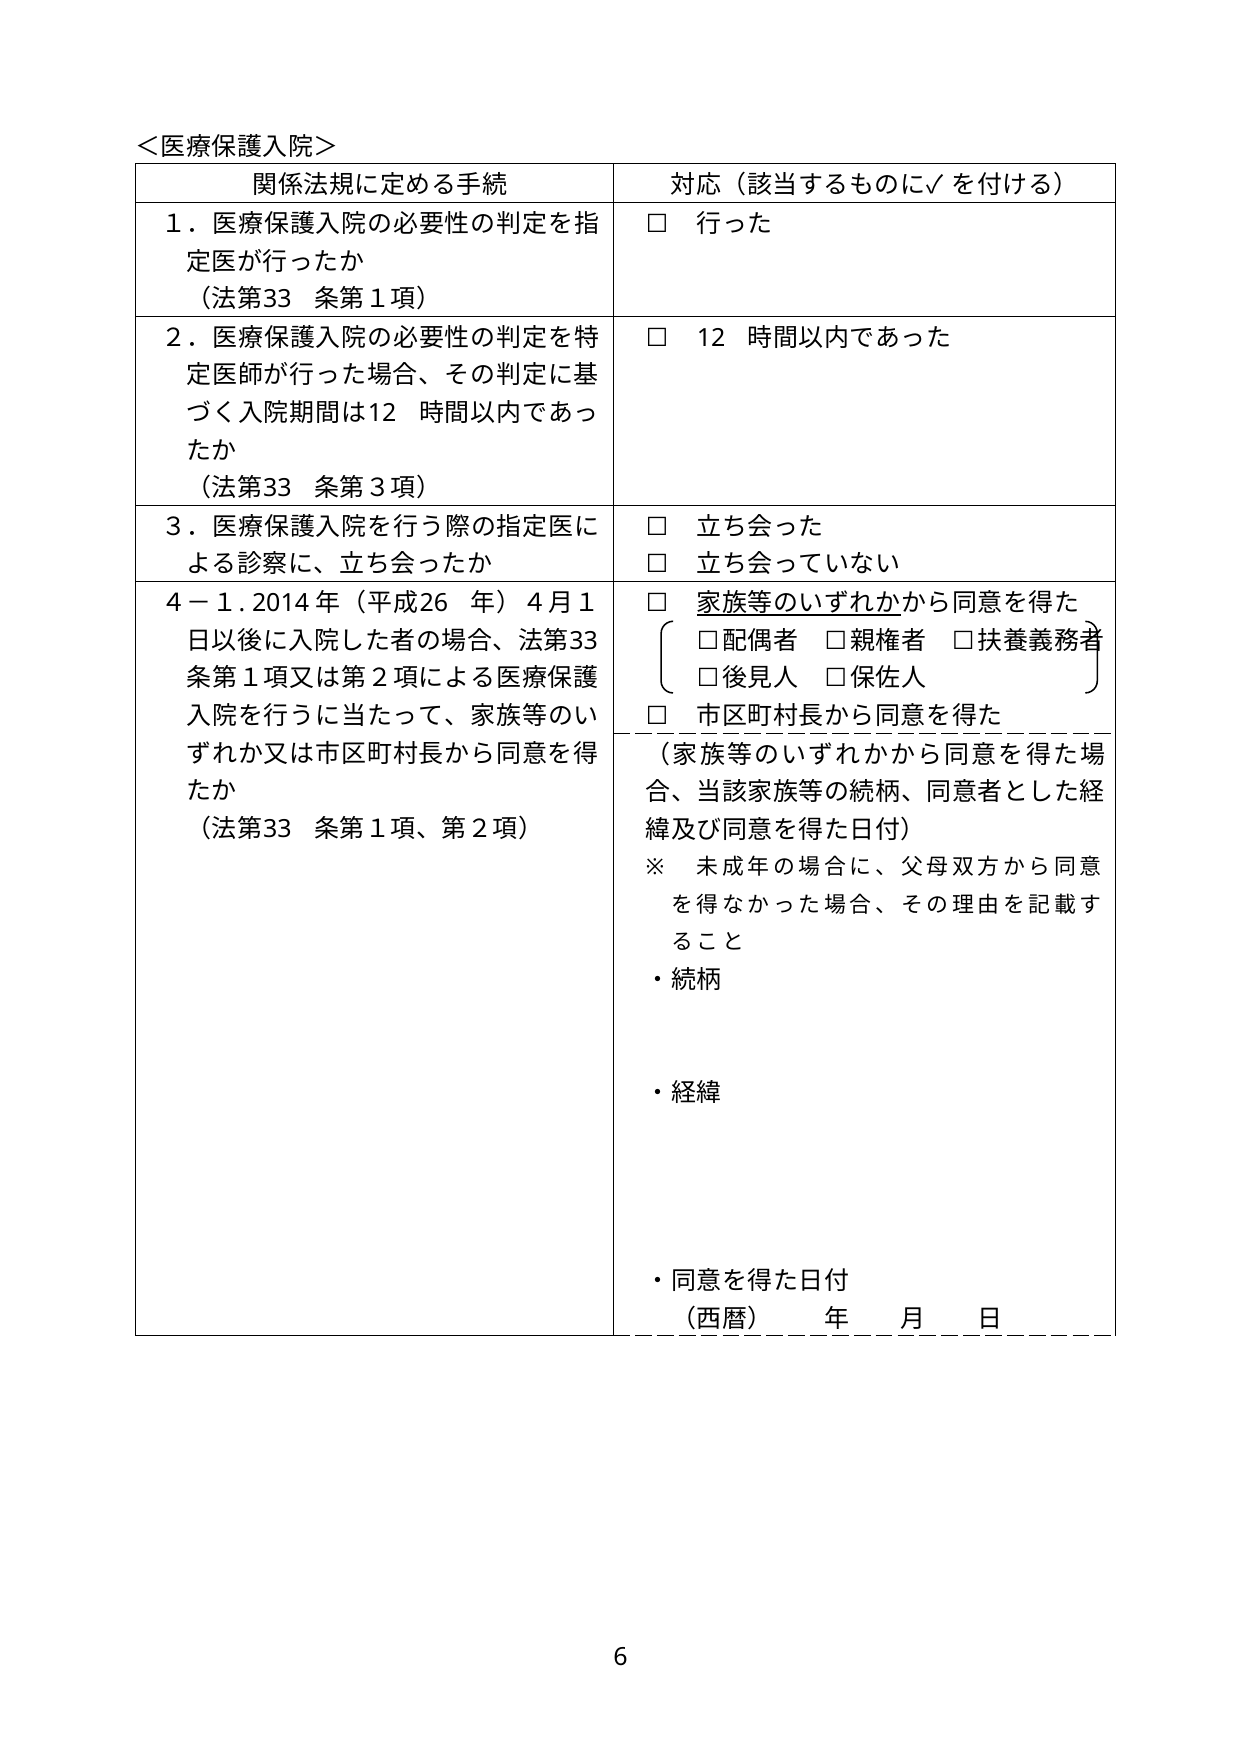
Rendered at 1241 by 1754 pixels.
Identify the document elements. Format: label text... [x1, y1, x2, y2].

table_cell １．医療保護入院の必要性の判定を指定医が行ったか （法第33条第１項） [136, 203, 613, 316]
table_cell 行った [614, 203, 1115, 316]
table_cell （家族等のいずれかから同意を得た場合、当該家族等の続柄、同意者とした経緯及び同意を得た日付） ※ 未成年の場合に、父母双方から同意を得なかった場合、その理由を記載すること ・続柄 ・経緯 ・同意を得た日付 （西暦） 年 月 日 [614, 733, 1115, 1335]
table_cell ３．医療保護入院を行う際の指定医による診察に、立ち会ったか [136, 506, 613, 581]
table_header 関係法規に定める手続 [136, 164, 613, 202]
table_header 対応（該当するものに✓を付ける） [614, 164, 1115, 202]
text ＜医療保護入院＞ [135, 126, 1027, 163]
table_cell 12時間以内であった [614, 317, 1115, 505]
table_cell 立ち会った 立ち会っていない [614, 506, 1115, 581]
table_cell ２．医療保護入院の必要性の判定を特定医師が行った場合、その判定に基づく入院期間は12時間以内であったか （法第33条第３項） [136, 317, 613, 505]
table_cell ４－１. 2014年（平成26年）４月１日以後に入院した者の場合、法第33条第１項又は第２項による医療保護入院を行うに当たって、家族等のいずれか又は市区町村長から同意を得たか （法第33条第１項、第２項） [136, 582, 613, 1335]
table_cell 家族等のいずれかから同意を得た 配偶者 親権者 扶養義務者 後見人 保佐人 市区町村長から同意を得た [614, 582, 1115, 732]
